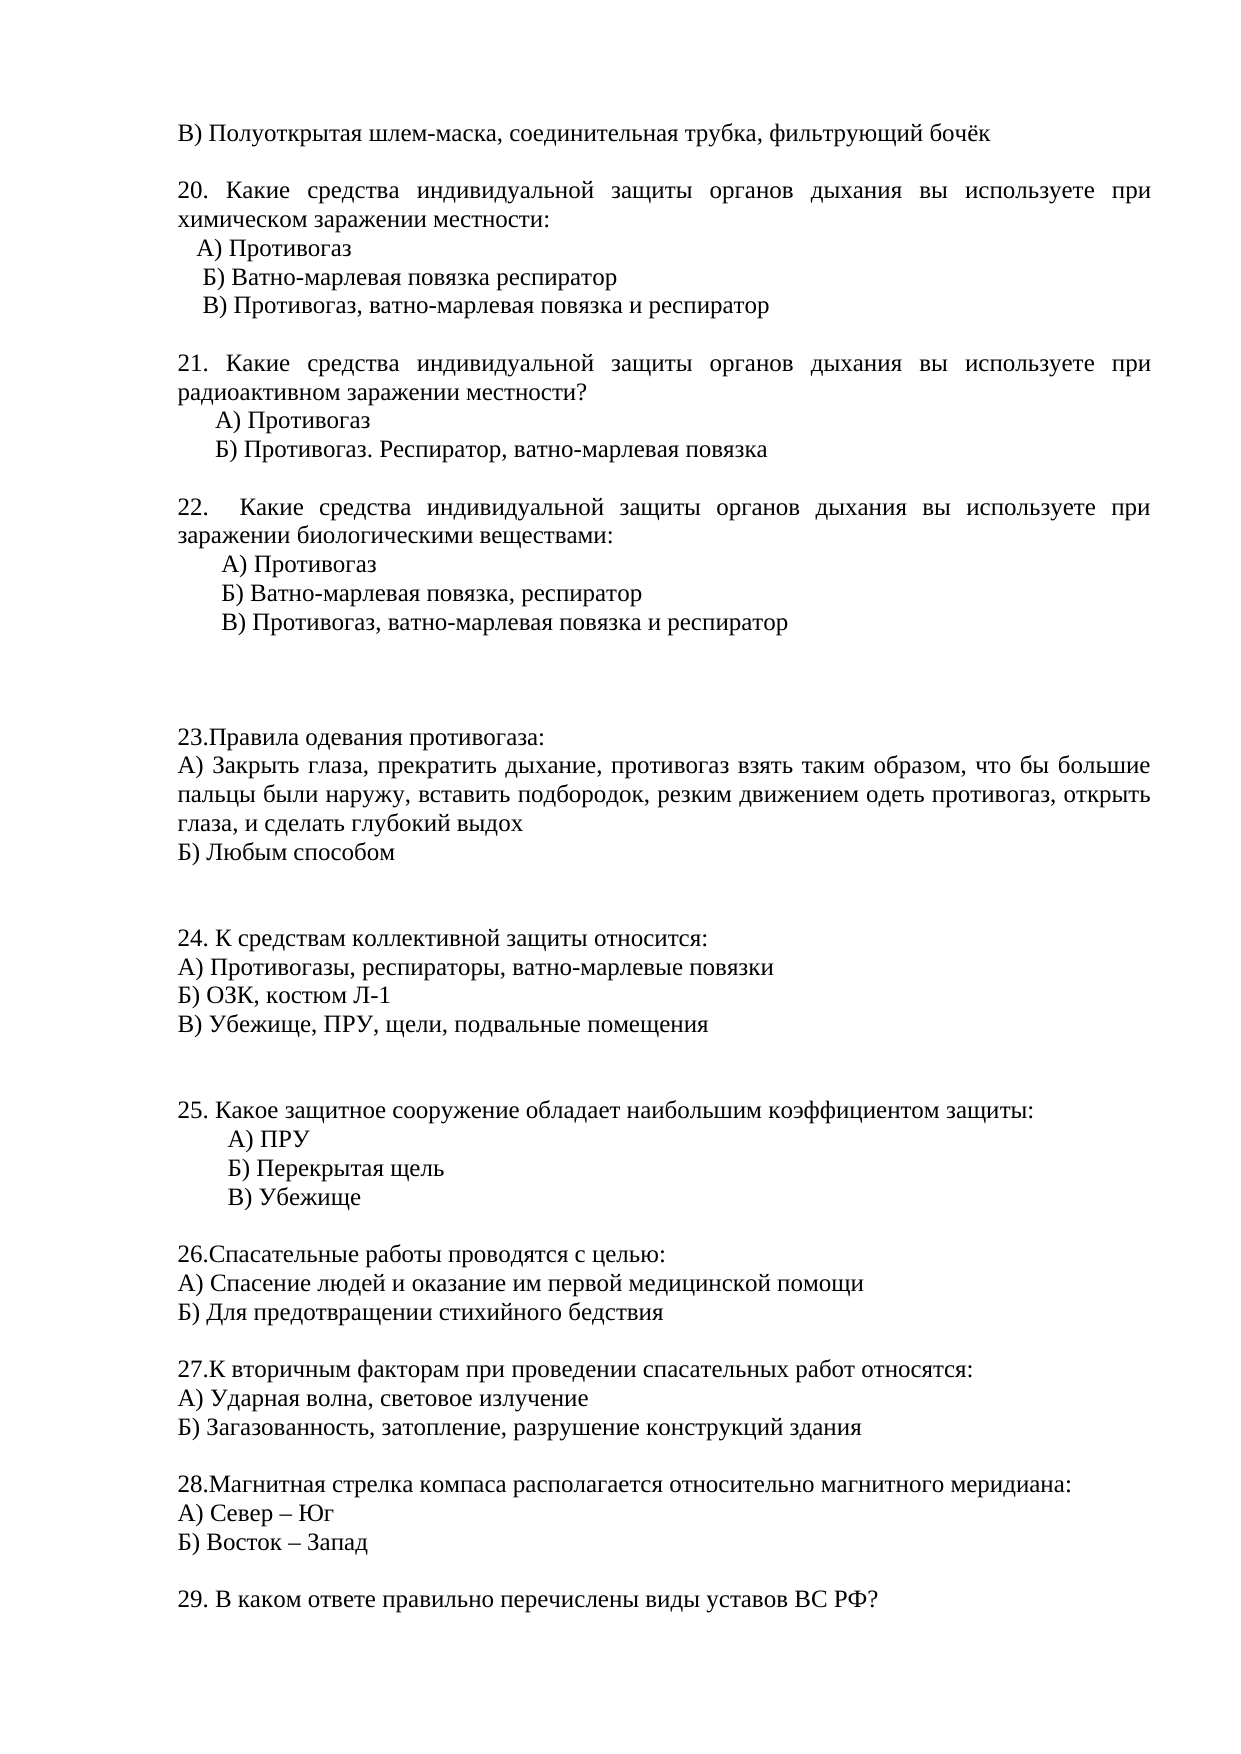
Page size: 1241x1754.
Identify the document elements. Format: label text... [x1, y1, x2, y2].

text А) Противогазы, респираторы, ватно-марлевые повязки [177, 952, 1152, 981]
text 20. Какие средства индивидуальной защиты органов дыхания вы используете при химическом заражении местности: [177, 176, 1152, 233]
text 28.Магнитная стрелка компаса располагается относительно магнитного меридиана: [177, 1469, 1152, 1498]
text А) Противогаз [177, 406, 1152, 434]
text Б) Загазованность, затопление, разрушение конструкций здания [177, 1412, 1152, 1441]
text Б) Ватно-марлевая повязка респиратор [177, 262, 1152, 291]
text 24. К средствам коллективной защиты относится: [177, 923, 1152, 952]
text Б) Перекрытая щель [177, 1153, 1152, 1182]
text 27.К вторичным факторам при проведении спасательных работ относятся: [177, 1354, 1152, 1383]
text 29. В каком ответе правильно перечислены виды уставов ВС РФ? [177, 1584, 1152, 1613]
text Б) ОЗК, костюм Л-1 [177, 981, 1152, 1009]
text Б) Ватно-марлевая повязка, респиратор [177, 578, 1152, 607]
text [177, 118, 1152, 147]
text А) Противогаз [177, 549, 1152, 578]
text Б) Для предотвращении стихийного бедствия [177, 1297, 1152, 1326]
text Б) Любым способом [177, 837, 1152, 866]
text 23.Правила одевания противогаза: [177, 722, 1152, 751]
text 26.Спасательные работы проводятся с целью: [177, 1239, 1152, 1268]
text А) Север – Юг [177, 1498, 1152, 1527]
text Б) Восток – Запад [177, 1527, 1152, 1556]
text 25. Какое защитное сооружение обладает наибольшим коэффициентом защиты: [177, 1096, 1152, 1124]
text А) ПРУ [177, 1124, 1152, 1153]
text А) Противогаз [177, 233, 1152, 262]
text 21. Какие средства индивидуальной защиты органов дыхания вы используете при радиоактивном заражении местности? [177, 348, 1152, 406]
text В) Убежище, ПРУ, щели, подвальные помещения [177, 1009, 1152, 1038]
text 22. Какие средства индивидуальной защиты органов дыхания вы используете при заражении биологическими веществами: [177, 492, 1152, 549]
text А) Спасение людей и оказание им первой медицинской помощи [177, 1268, 1152, 1297]
text Б) Противогаз. Респиратор, ватно-марлевая повязка [177, 434, 1152, 463]
text А) Закрыть глаза, прекратить дыхание, противогаз взять таким образом, что бы большие пальцы были наружу, вставить подбородок, резким движением одеть противогаз, открыть глаза, и сделать глубокий выдох [177, 751, 1152, 837]
text В) Противогаз, ватно-марлевая повязка и респиратор [177, 291, 1152, 319]
text В) Противогаз, ватно-марлевая повязка и респиратор [177, 607, 1152, 636]
text В) Убежище [177, 1182, 1152, 1211]
text А) Ударная волна, световое излучение [177, 1383, 1152, 1412]
